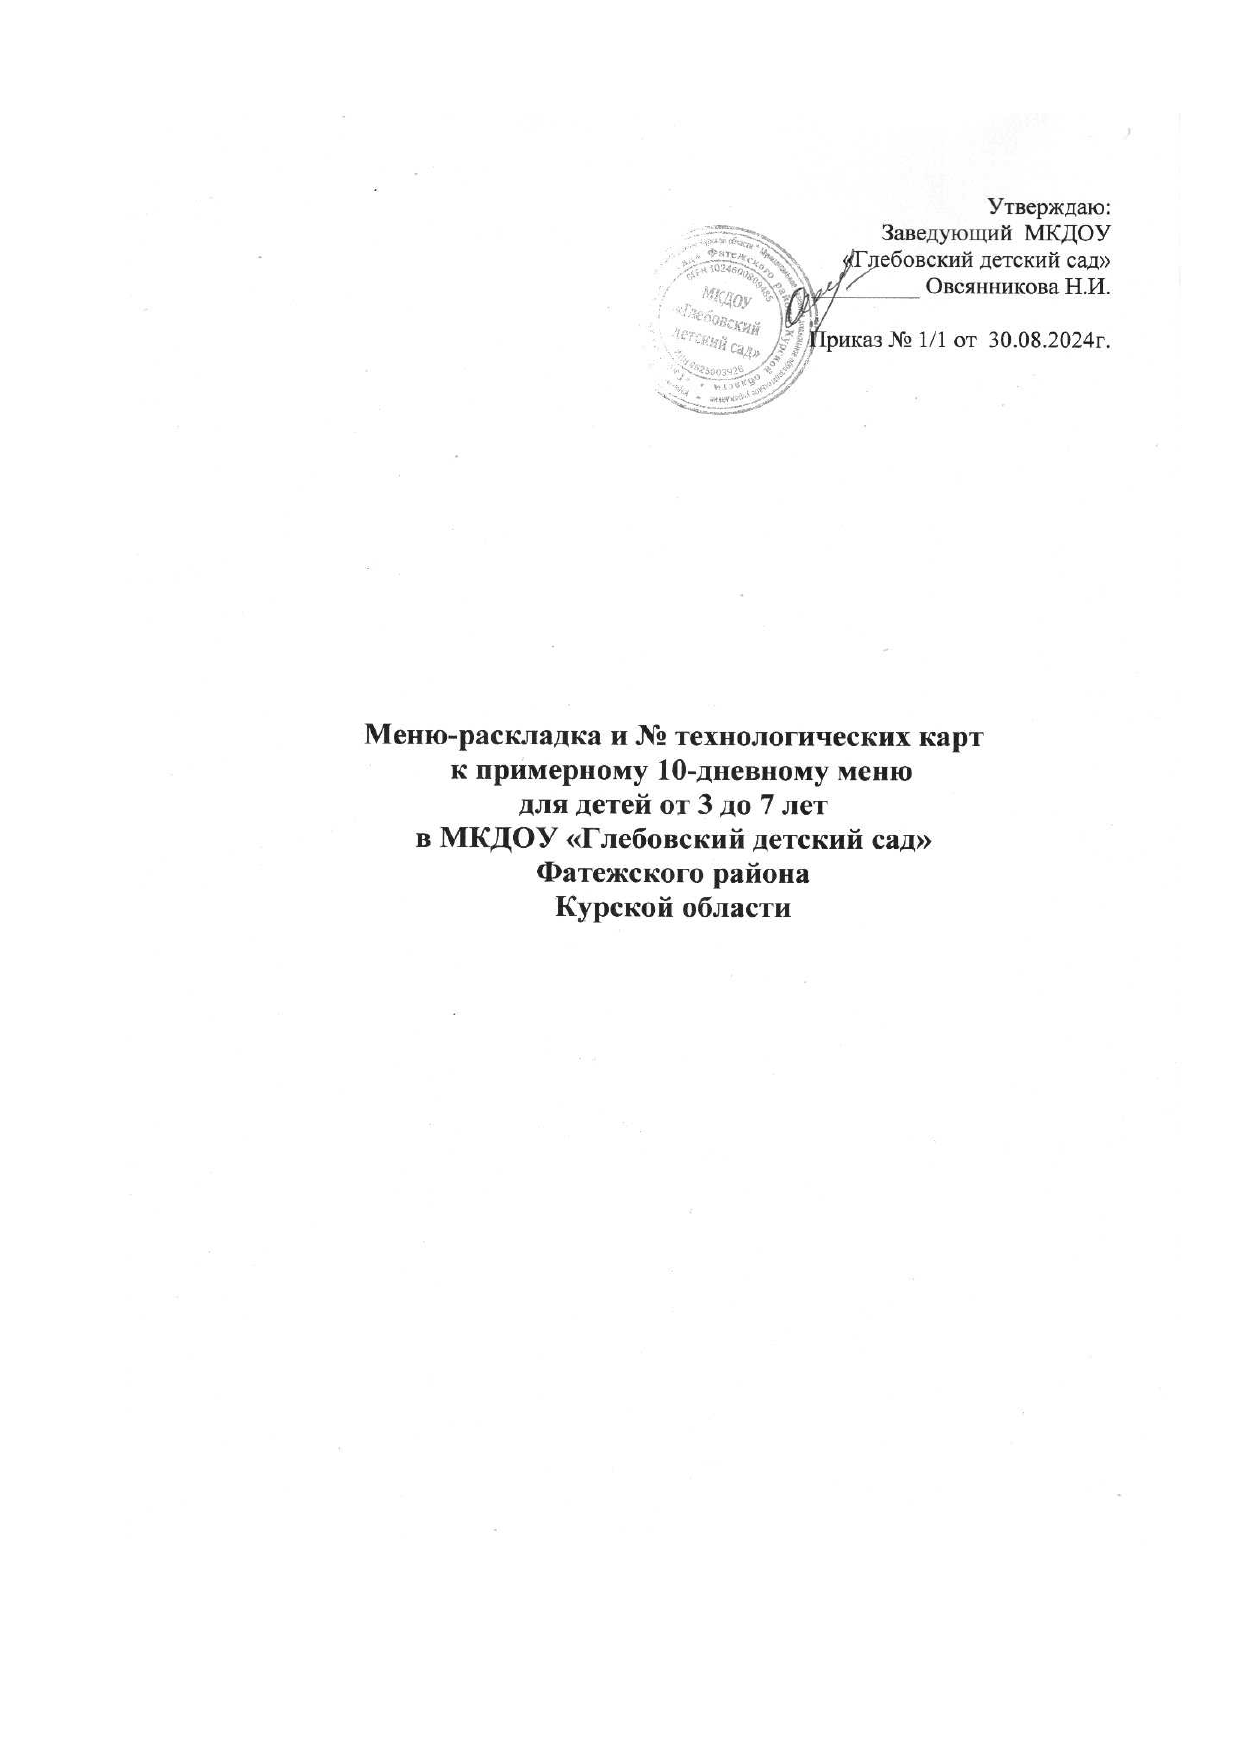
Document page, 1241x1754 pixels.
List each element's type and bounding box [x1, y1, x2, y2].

picture [118, 113, 1182, 1567]
